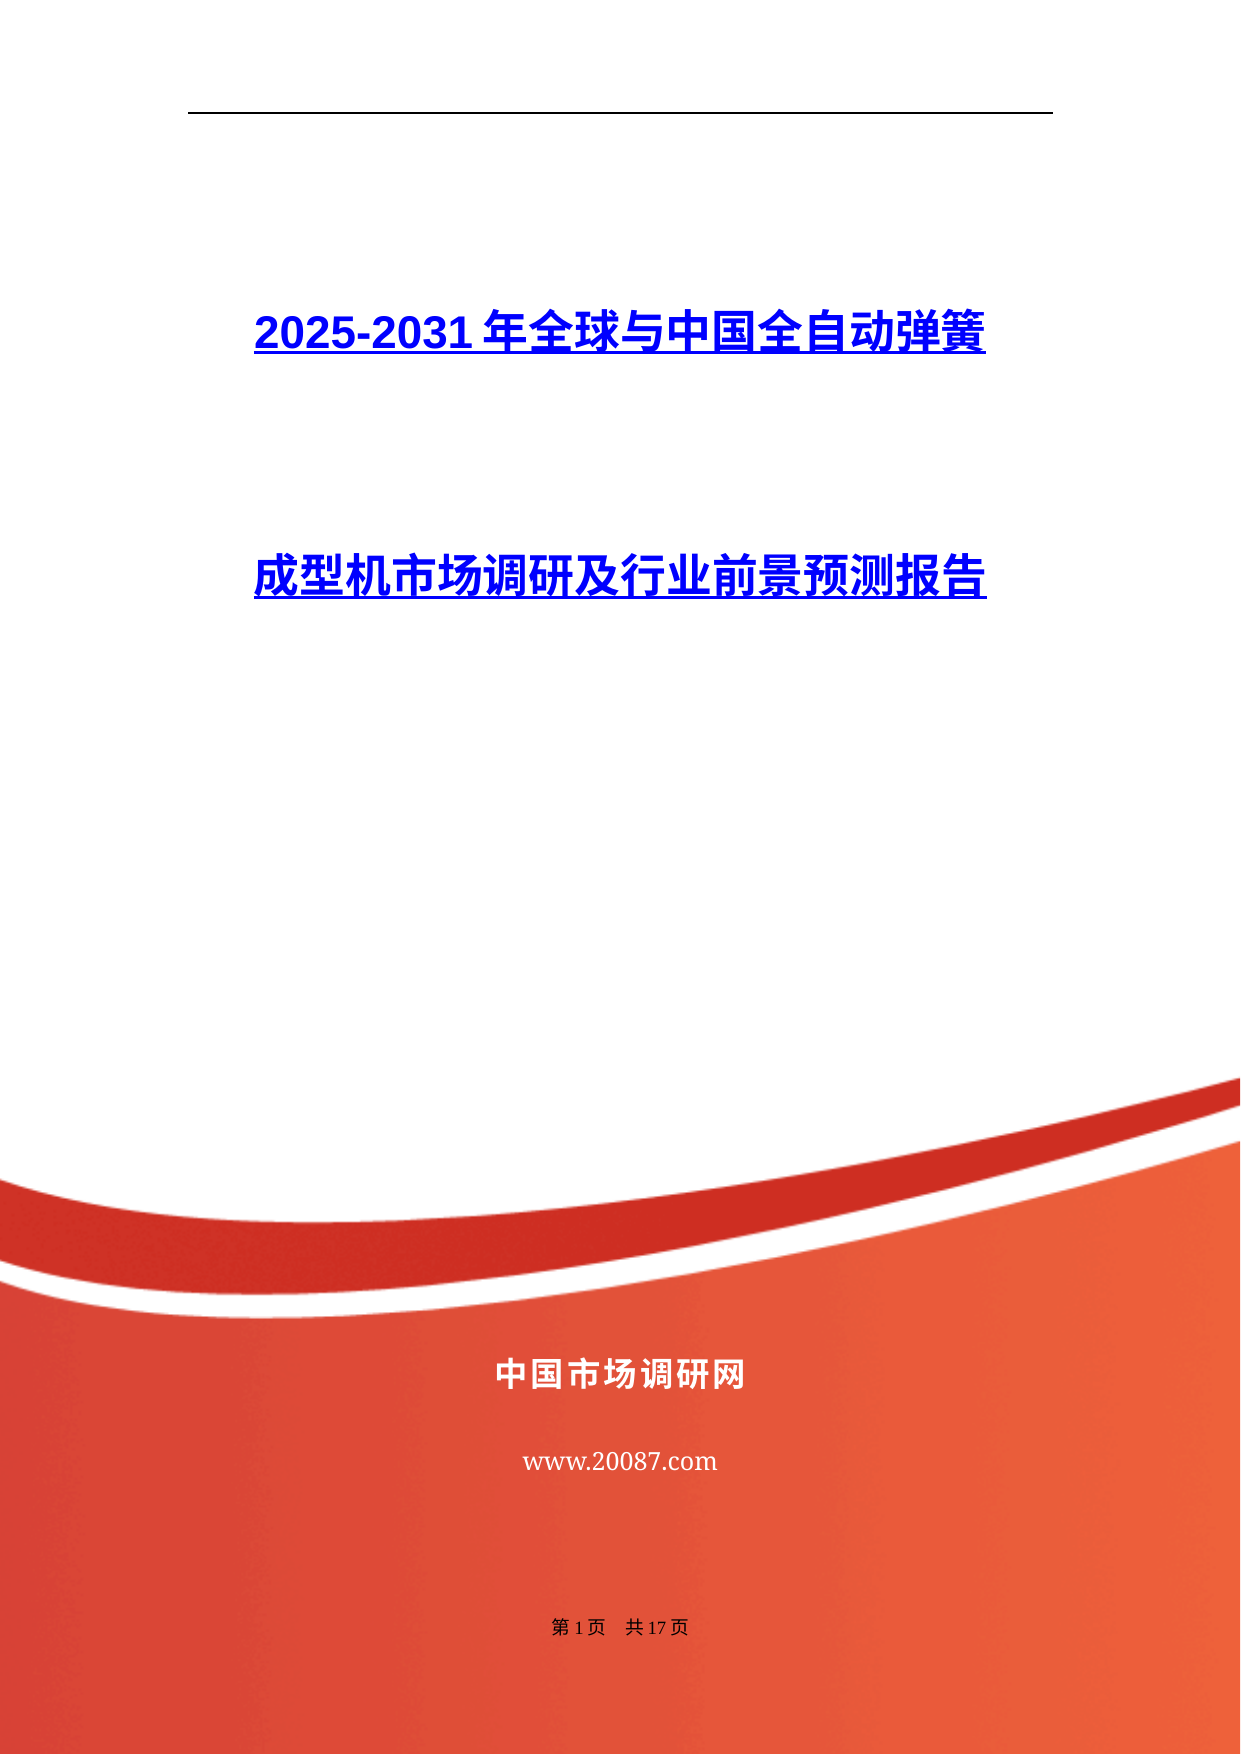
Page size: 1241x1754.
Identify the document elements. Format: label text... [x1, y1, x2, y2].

picture [0, 1006, 1241, 1754]
table_header 2025-2031年全球与中国全自动弹簧成型机市场调研及行业前景预测报告 [188, 207, 1053, 773]
text www.20087.com [187, 1428, 1053, 1493]
subtitle 中国市场调研网 [187, 1339, 1053, 1404]
